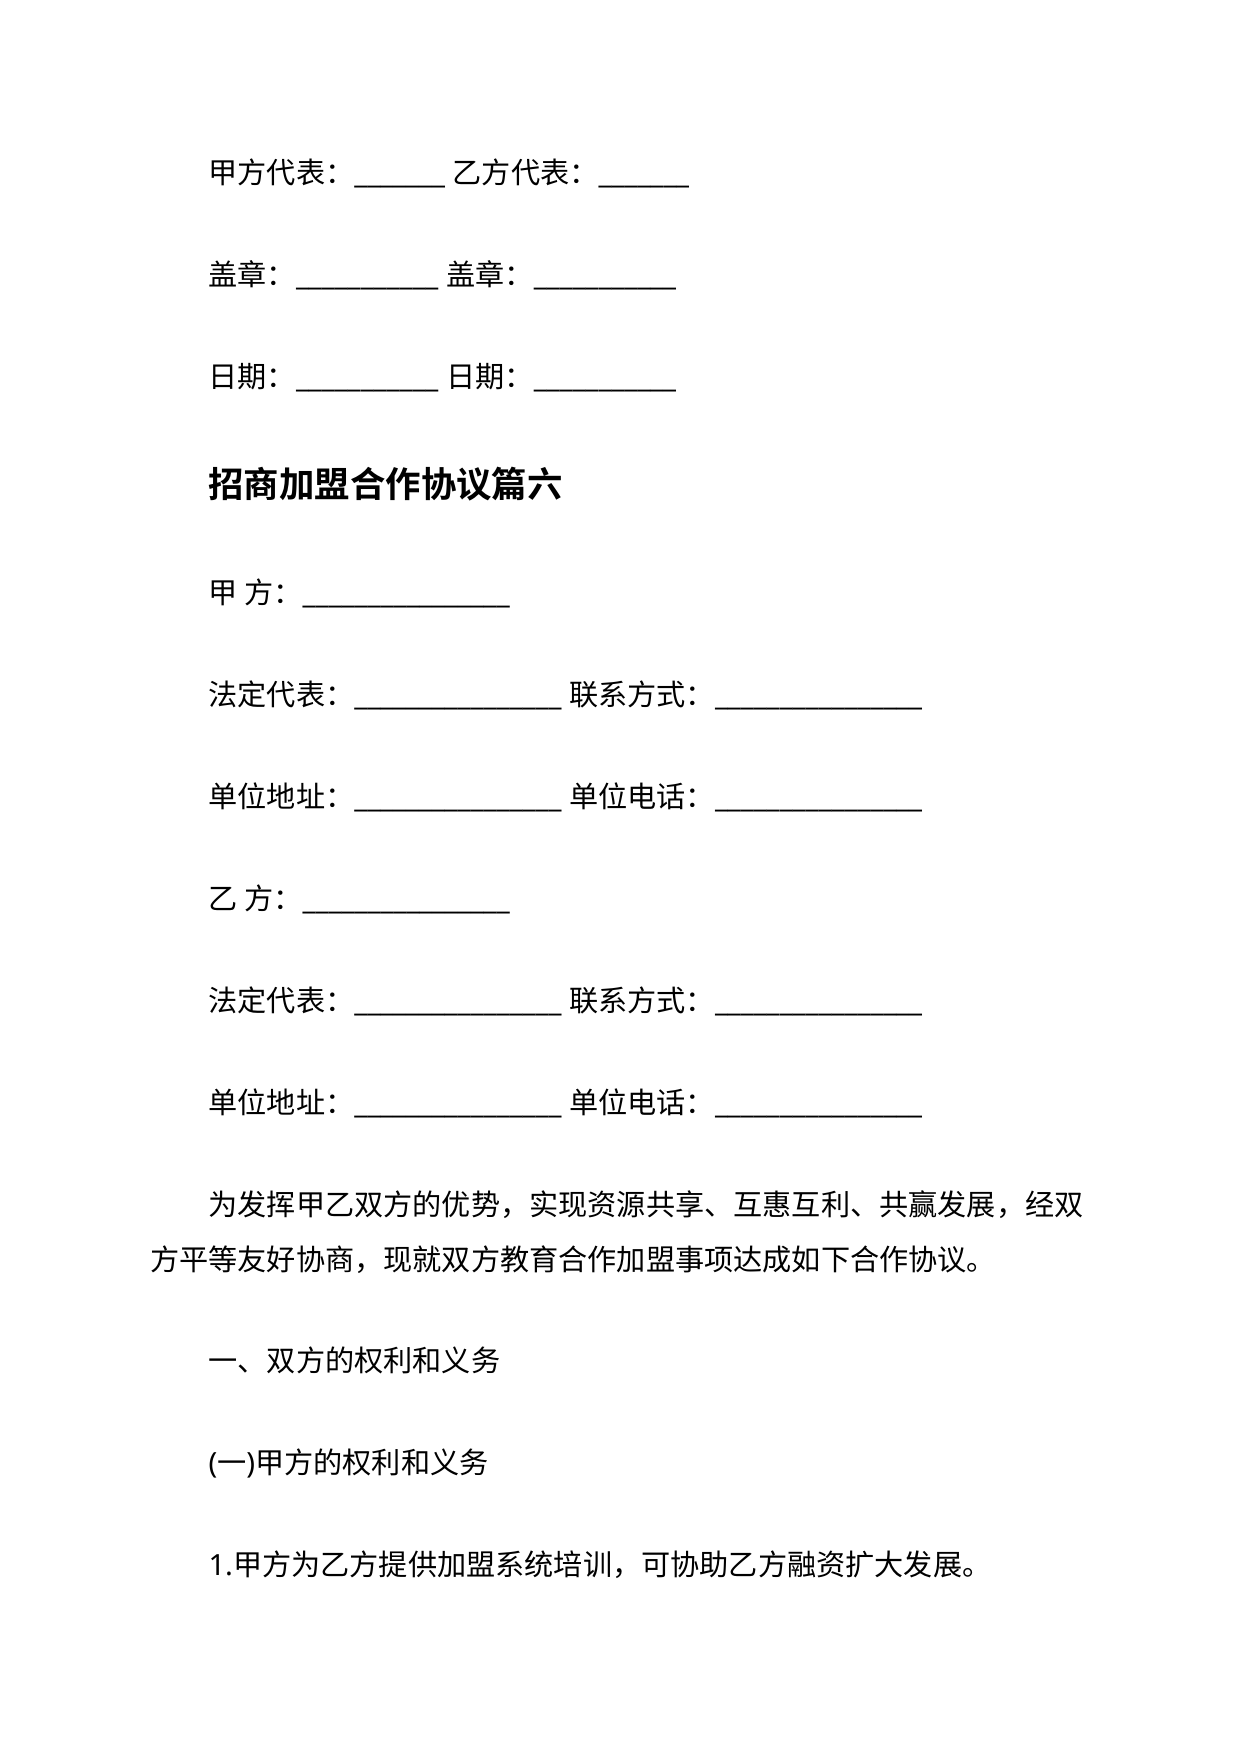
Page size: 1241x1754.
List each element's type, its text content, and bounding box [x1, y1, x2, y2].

text (一)甲方的权利和义务 [150, 1440, 1090, 1482]
text 招商加盟合作协议篇六 [150, 456, 1090, 507]
text 为发挥甲乙双方的优势，实现资源共享、互惠互利、共赢发展，经双方平等友好协商，现就双方教育合作加盟事项达成如下合作协议。 [150, 1181, 1090, 1278]
text 一、双方的权利和义务 [150, 1338, 1090, 1380]
text 法定代表：________________ 联系方式：________________ [150, 977, 1090, 1020]
text 法定代表：________________ 联系方式：________________ [150, 671, 1090, 714]
text 甲 方：________________ [150, 569, 1090, 612]
text 甲方代表：_______ 乙方代表：_______ [150, 150, 1090, 192]
text 单位地址：________________ 单位电话：________________ [150, 773, 1090, 816]
text 乙 方：________________ [150, 875, 1090, 918]
text 盖章：___________ 盖章：___________ [150, 252, 1090, 294]
text 单位地址：________________ 单位电话：________________ [150, 1079, 1090, 1122]
text 1.甲方为乙方提供加盟系统培训，可协助乙方融资扩大发展。 [150, 1542, 1090, 1584]
text 日期：___________ 日期：___________ [150, 354, 1090, 396]
